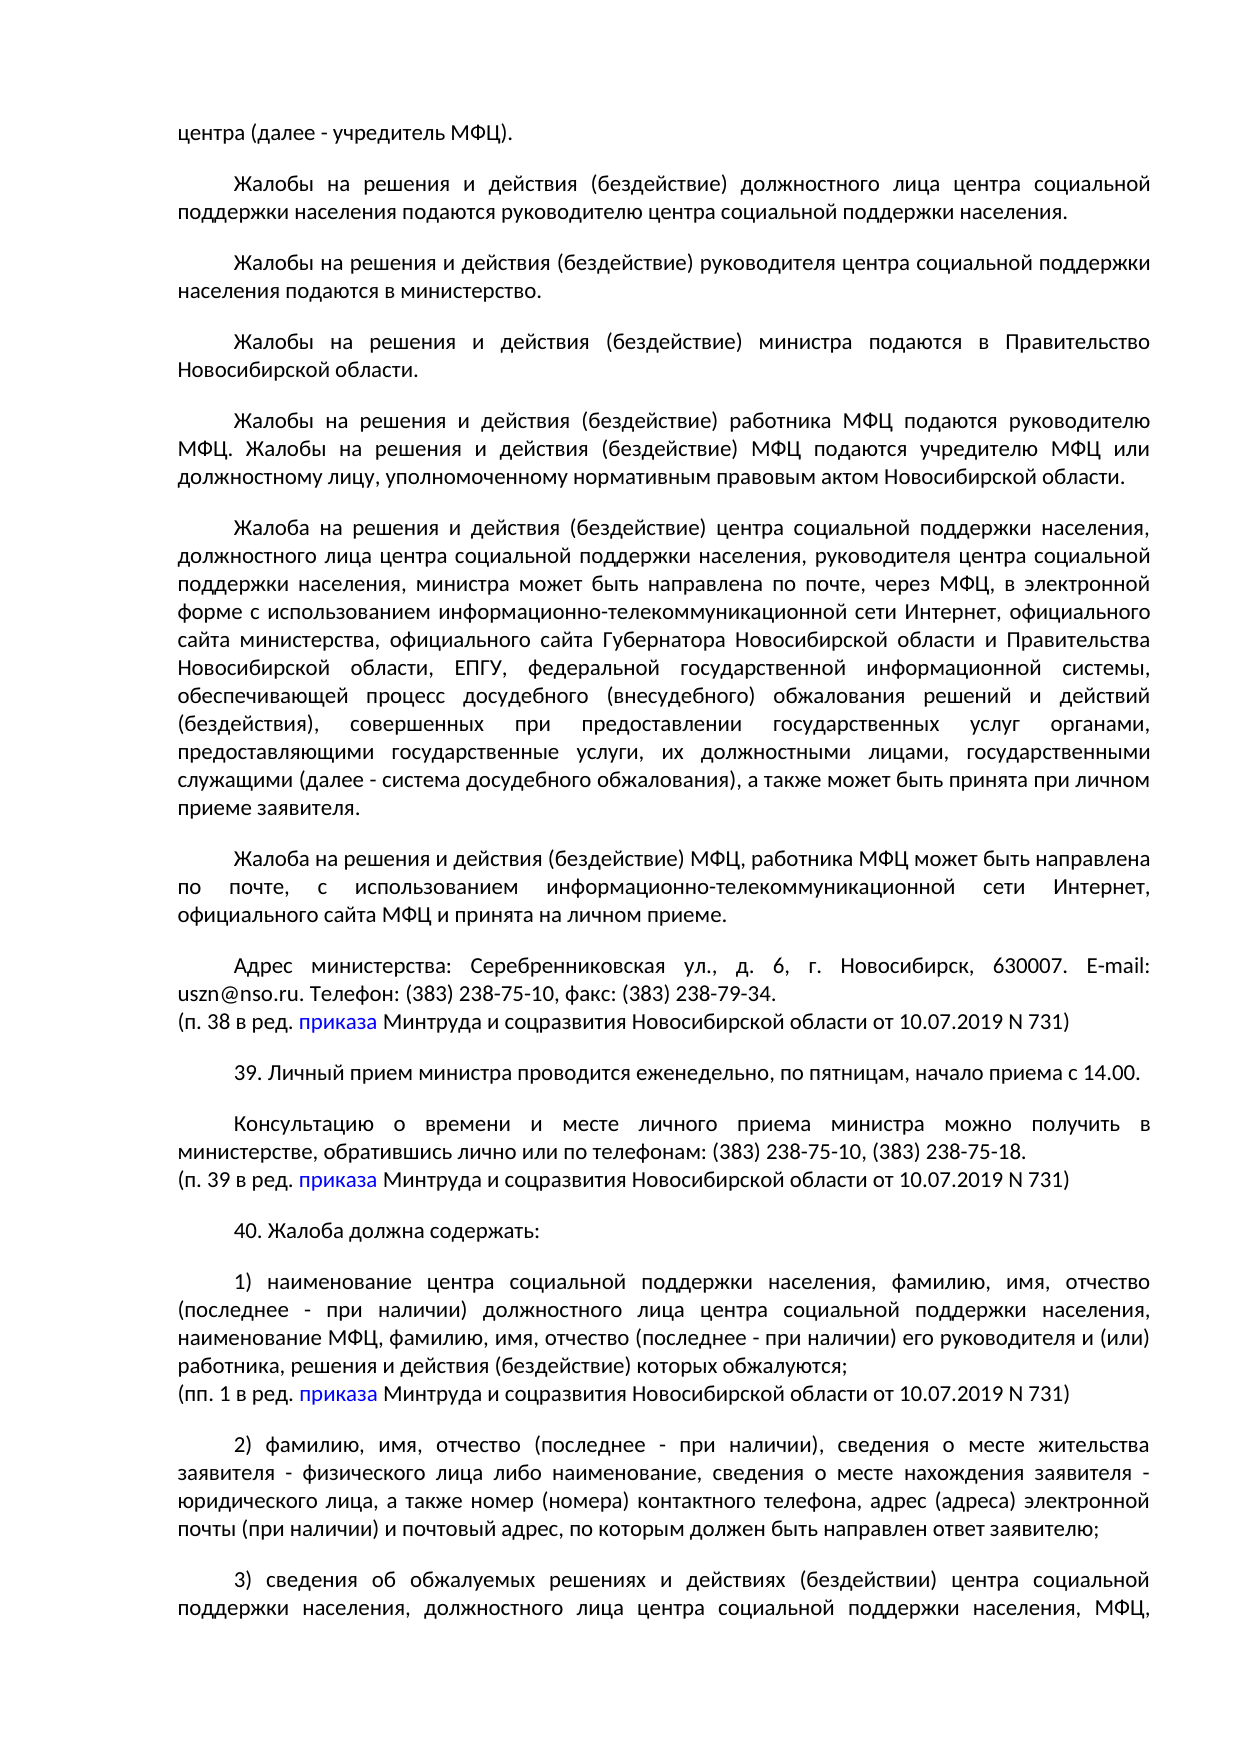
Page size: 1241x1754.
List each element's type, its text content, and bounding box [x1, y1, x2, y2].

text 1) наименование центра социальной поддержки населения, фамилию, имя, отчество (последнее - при наличии) должностного лица центра социальной поддержки населения, наименование МФЦ, фамилию, имя, отчество (последнее - при наличии) его руководителя и (или) работника, решения и действия (бездействие) которых обжалуются; [177, 1267, 1152, 1379]
text 39. Личный прием министра проводится еженедельно, по пятницам, начало приема с 14.00. [177, 1058, 1152, 1086]
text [177, 118, 1152, 146]
text Жалобы на решения и действия (бездействие) должностного лица центра социальной поддержки населения подаются руководителю центра социальной поддержки населения. [177, 169, 1152, 225]
text (п. 38 в ред. приказа Минтруда и соцразвития Новосибирской области от 10.07.2019 N 731) [177, 1007, 1152, 1035]
text Жалобы на решения и действия (бездействие) министра подаются в Правительство Новосибирской области. [177, 327, 1152, 383]
text 40. Жалоба должна содержать: [177, 1216, 1152, 1244]
text Консультацию о времени и месте личного приема министра можно получить в министерстве, обратившись лично или по телефонам: (383) 238-75-10, (383) 238-75-18. [177, 1109, 1152, 1165]
text Жалоба на решения и действия (бездействие) МФЦ, работника МФЦ может быть направлена по почте, с использованием информационно-телекоммуникационной сети Интернет, официального сайта МФЦ и принята на личном приеме. [177, 844, 1152, 928]
text Жалобы на решения и действия (бездействие) руководителя центра социальной поддержки населения подаются в министерство. [177, 248, 1152, 304]
text Жалобы на решения и действия (бездействие) работника МФЦ подаются руководителю МФЦ. Жалобы на решения и действия (бездействие) МФЦ подаются учредителю МФЦ или должностному лицу, уполномоченному нормативным правовым актом Новосибирской области. [177, 406, 1152, 490]
text Жалоба на решения и действия (бездействие) центра социальной поддержки населения, должностного лица центра социальной поддержки населения, руководителя центра социальной поддержки населения, министра может быть направлена по почте, через МФЦ, в электронной форме с использованием информационно-телекоммуникационной сети Интернет, официального сайта министерства, официального сайта Губернатора Новосибирской области и Правительства Новосибирской области, ЕПГУ, федеральной государственной информационной системы, обеспечивающей процесс досудебного (внесудебного) обжалования решений и действий (бездействия), совершенных при предоставлении государственных услуг органами, предоставляющими государственные услуги, их должностными лицами, государственными служащими (далее - система досудебного обжалования), а также может быть принята при личном приеме заявителя. [177, 513, 1152, 821]
text (п. 39 в ред. приказа Минтруда и соцразвития Новосибирской области от 10.07.2019 N 731) [177, 1165, 1152, 1193]
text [177, 1565, 1152, 1621]
text Адрес министерства: Серебренниковская ул., д. 6, г. Новосибирск, 630007. E-mail: uszn@nso.ru. Телефон: (383) 238-75-10, факс: (383) 238-79-34. [177, 951, 1152, 1007]
text (пп. 1 в ред. приказа Минтруда и соцразвития Новосибирской области от 10.07.2019 N 731) [177, 1379, 1152, 1407]
text 2) фамилию, имя, отчество (последнее - при наличии), сведения о месте жительства заявителя - физического лица либо наименование, сведения о месте нахождения заявителя - юридического лица, а также номер (номера) контактного телефона, адрес (адреса) электронной почты (при наличии) и почтовый адрес, по которым должен быть направлен ответ заявителю; [177, 1430, 1152, 1542]
